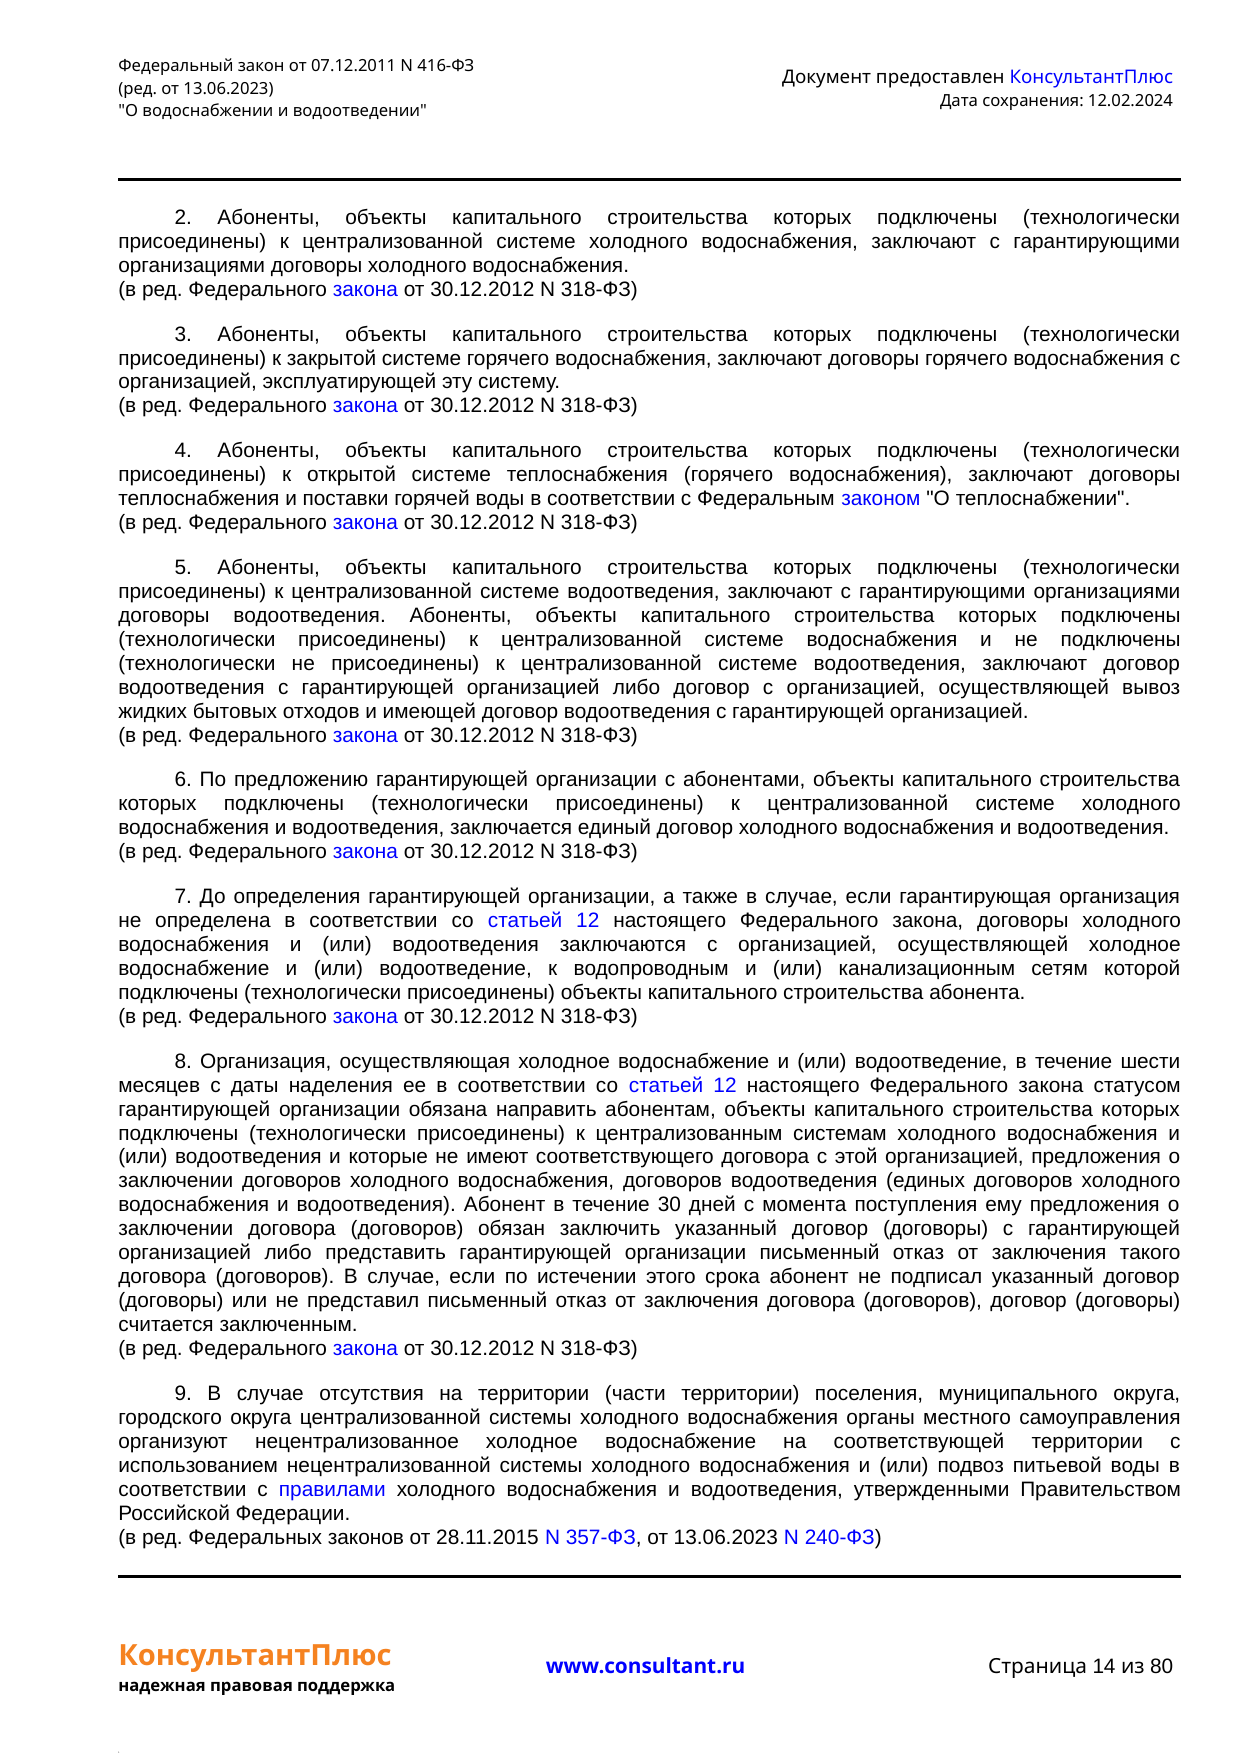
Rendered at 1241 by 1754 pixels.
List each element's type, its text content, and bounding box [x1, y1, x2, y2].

text (в ред. Федерального закона от 30.12.2012 N 318-ФЗ) [118, 510, 1181, 534]
text 6. По предложению гарантирующей организации с абонентами, объекты капитального строительства которых подключены (технологически присоединены) к централизованной системе холодного водоснабжения и водоотведения, заключается единый договор холодного водоснабжения и водоотведения. [118, 767, 1181, 839]
text (в ред. Федерального закона от 30.12.2012 N 318-ФЗ) [118, 1004, 1181, 1028]
text 5. Абоненты, объекты капитального строительства которых подключены (технологически присоединены) к централизованной системе водоотведения, заключают с гарантирующими организациями договоры водоотведения. Абоненты, объекты капитального строительства которых подключены (технологически присоединены) к централизованной системе водоснабжения и не подключены (технологически не присоединены) к централизованной системе водоотведения, заключают договор водоотведения с гарантирующей организацией либо договор с организацией, осуществляющей вывоз жидких бытовых отходов и имеющей договор водоотведения с гарантирующей организацией. [118, 555, 1181, 722]
text 8. Организация, осуществляющая холодное водоснабжение и (или) водоотведение, в течение шести месяцев с даты наделения ее в соответствии со статьей 12 настоящего Федерального закона статусом гарантирующей организации обязана направить абонентам, объекты капитального строительства которых подключены (технологически присоединены) к централизованным системам холодного водоснабжения и (или) водоотведения и которые не имеют соответствующего договора с этой организацией, предложения о заключении договоров холодного водоснабжения, договоров водоотведения (единых договоров холодного водоснабжения и водоотведения). Абонент в течение 30 дней с момента поступления ему предложения о заключении договора (договоров) обязан заключить указанный договор (договоры) с гарантирующей организацией либо представить гарантирующей организации письменный отказ от заключения такого договора (договоров). В случае, если по истечении этого срока абонент не подписал указанный договор (договоры) или не представил письменный отказ от заключения договора (договоров), договор (договоры) считается заключенным. [118, 1048, 1181, 1336]
text (в ред. Федерального закона от 30.12.2012 N 318-ФЗ) [118, 393, 1181, 417]
text 4. Абоненты, объекты капитального строительства которых подключены (технологически присоединены) к открытой системе теплоснабжения (горячего водоснабжения), заключают договоры теплоснабжения и поставки горячей воды в соответствии с Федеральным законом "О теплоснабжении". [118, 438, 1181, 510]
text (в ред. Федеральных законов от 28.11.2015 N 357-ФЗ, от 13.06.2023 N 240-ФЗ) [118, 1524, 1181, 1548]
text 3. Абоненты, объекты капитального строительства которых подключены (технологически присоединены) к закрытой системе горячего водоснабжения, заключают договоры горячего водоснабжения с организацией, эксплуатирующей эту систему. [118, 321, 1181, 393]
text 2. Абоненты, объекты капитального строительства которых подключены (технологически присоединены) к централизованной системе холодного водоснабжения, заключают с гарантирующими организациями договоры холодного водоснабжения. [118, 205, 1181, 277]
text 9. В случае отсутствия на территории (части территории) поселения, муниципального округа, городского округа централизованной системы холодного водоснабжения органы местного самоуправления организуют нецентрализованное холодное водоснабжение на соответствующей территории с использованием нецентрализованной системы холодного водоснабжения и (или) подвоз питьевой воды в соответствии с правилами холодного водоснабжения и водоотведения, утвержденными Правительством Российской Федерации. [118, 1381, 1181, 1524]
text (в ред. Федерального закона от 30.12.2012 N 318-ФЗ) [118, 722, 1181, 746]
text 7. До определения гарантирующей организации, а также в случае, если гарантирующая организация не определена в соответствии со статьей 12 настоящего Федерального закона, договоры холодного водоснабжения и (или) водоотведения заключаются с организацией, осуществляющей холодное водоснабжение и (или) водоотведение, к водопроводным и (или) канализационным сетям которой подключены (технологически присоединены) объекты капитального строительства абонента. [118, 884, 1181, 1004]
text (в ред. Федерального закона от 30.12.2012 N 318-ФЗ) [118, 839, 1181, 863]
text (в ред. Федерального закона от 30.12.2012 N 318-ФЗ) [118, 277, 1181, 301]
text (в ред. Федерального закона от 30.12.2012 N 318-ФЗ) [118, 1336, 1181, 1360]
